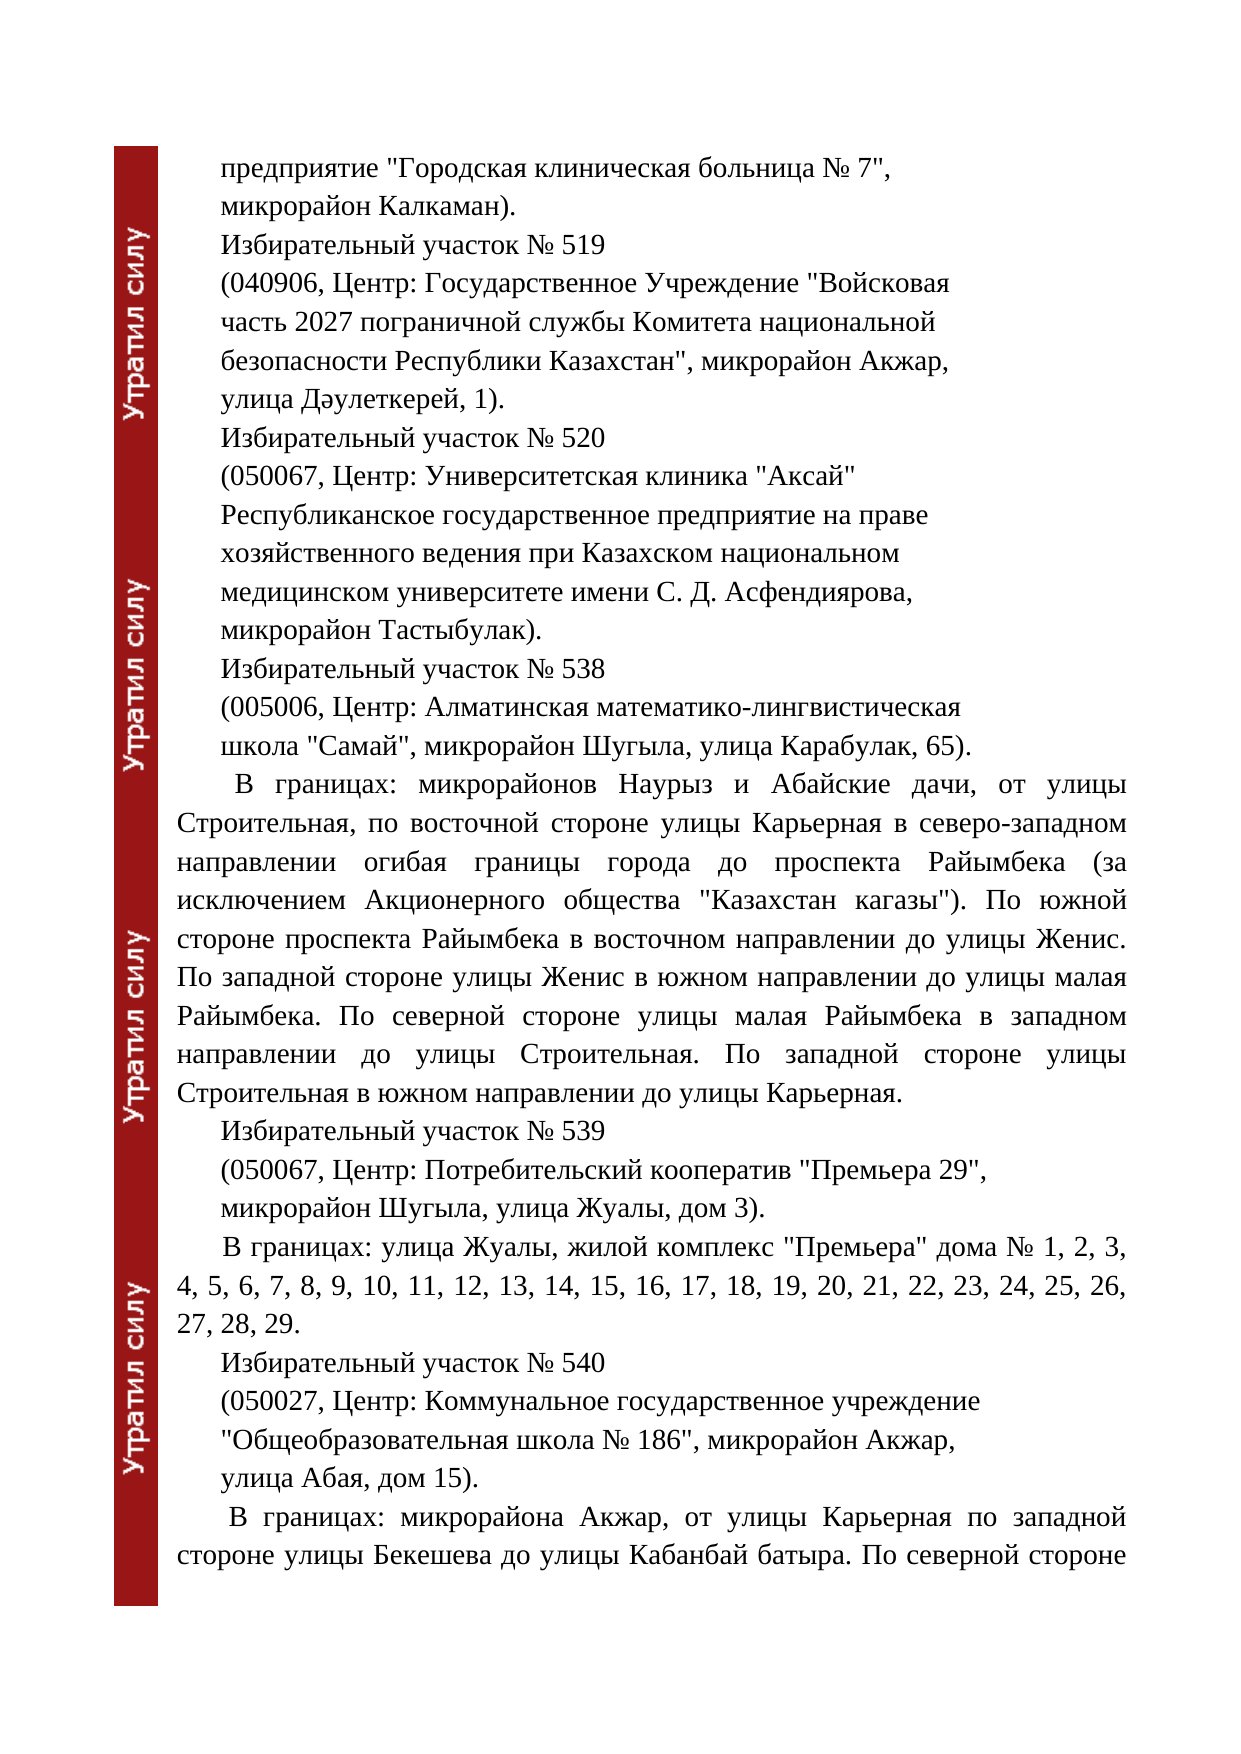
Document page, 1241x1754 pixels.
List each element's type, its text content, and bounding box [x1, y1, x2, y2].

text часть 2027 пограничной службы Комитета национальной [112, 304, 1128, 338]
text медицинском университете имени С. Д. Асфендиярова, [112, 574, 1128, 607]
picture [114, 1340, 158, 1345]
text В границах: микрорайонов Наурыз и Абайские дачи, от улицы Строительная, по восточной стороне улицы Карьерная в северо-западном направлении огибая границы города до проспекта Райымбека (за исключением Акционерного общества "Казахстан кагазы"). По южной стороне проспекта Райымбека в восточном направлении до улицы Женис. По западной стороне улицы Женис в южном направлении до улицы малая Райымбека. По северной стороне улицы малая Райымбека в западном направлении до улицы Строительная. По западной стороне улицы Строительная в южном направлении до улицы Карьерная. [112, 767, 1128, 1108]
text микрорайон Калкаман). [112, 188, 1128, 222]
text микрорайон Тастыбулак). [112, 612, 1128, 646]
text хозяйственного ведения при Казахском национальном [112, 535, 1128, 569]
picture [114, 1147, 158, 1152]
text (040906, Центр: Государственное Учреждение "Войсковая [112, 266, 1128, 299]
text микрорайон Шугыла, улица Жуалы, дом 3). [112, 1191, 1128, 1224]
picture [114, 646, 158, 651]
picture [114, 299, 158, 304]
text безопасности Республики Казахстан", микрорайон Акжар, [112, 343, 1128, 376]
text улица Дәулеткерей, 1). [112, 381, 1128, 415]
picture [114, 222, 158, 227]
text "Общеобразовательная школа № 186", микрорайон Акжар, [112, 1422, 1128, 1455]
picture [114, 338, 158, 343]
picture [114, 183, 158, 188]
text Избирательный участок № 520 [112, 420, 1128, 453]
picture [114, 1417, 158, 1422]
picture [114, 530, 158, 535]
picture [114, 453, 158, 458]
text Избирательный участок № 519 [112, 227, 1128, 261]
picture [114, 684, 158, 689]
picture [114, 1108, 158, 1113]
text (050027, Центр: Коммунальное государственное учреждение [112, 1383, 1128, 1417]
picture [114, 376, 158, 381]
picture [114, 762, 158, 767]
picture [114, 1224, 158, 1229]
picture [114, 569, 158, 574]
picture [114, 492, 158, 497]
picture [114, 1494, 158, 1499]
picture [114, 261, 158, 266]
picture [114, 607, 158, 612]
text (050067, Центр: Университетская клиника "Аксай" [112, 458, 1128, 492]
picture [114, 146, 158, 150]
text предприятие "Городская клиническая больница № 7", [112, 150, 1128, 183]
picture [114, 1378, 158, 1383]
text улица Абая, дом 15). [112, 1460, 1128, 1494]
picture [114, 1186, 158, 1191]
picture [114, 1455, 158, 1460]
picture [114, 723, 158, 728]
text Республиканское государственное предприятие на праве [112, 497, 1128, 530]
text Избирательный участок № 539 [112, 1113, 1128, 1147]
text В границах: улица Жуалы, жилой комплекс "Премьера" дома № 1, 2, 3, 4, 5, 6, 7, 8, 9, 10, 11, 12, 13, 14, 15, 16, 17, 18, 19, 20, 21, 22, 23, 24, 25, 26, 27, 28, 29. [112, 1229, 1128, 1340]
text (050067, Центр: Потребительский кооператив "Премьера 29", [112, 1152, 1128, 1186]
picture [114, 415, 158, 420]
text Избирательный участок № 538 [112, 651, 1128, 684]
text школа "Самай", микрорайон Шугыла, улица Карабулак, 65). [112, 728, 1128, 762]
picture [114, 1571, 158, 1606]
text (005006, Центр: Алматинская математико-лингвистическая [112, 689, 1128, 723]
text Избирательный участок № 540 [112, 1345, 1128, 1378]
